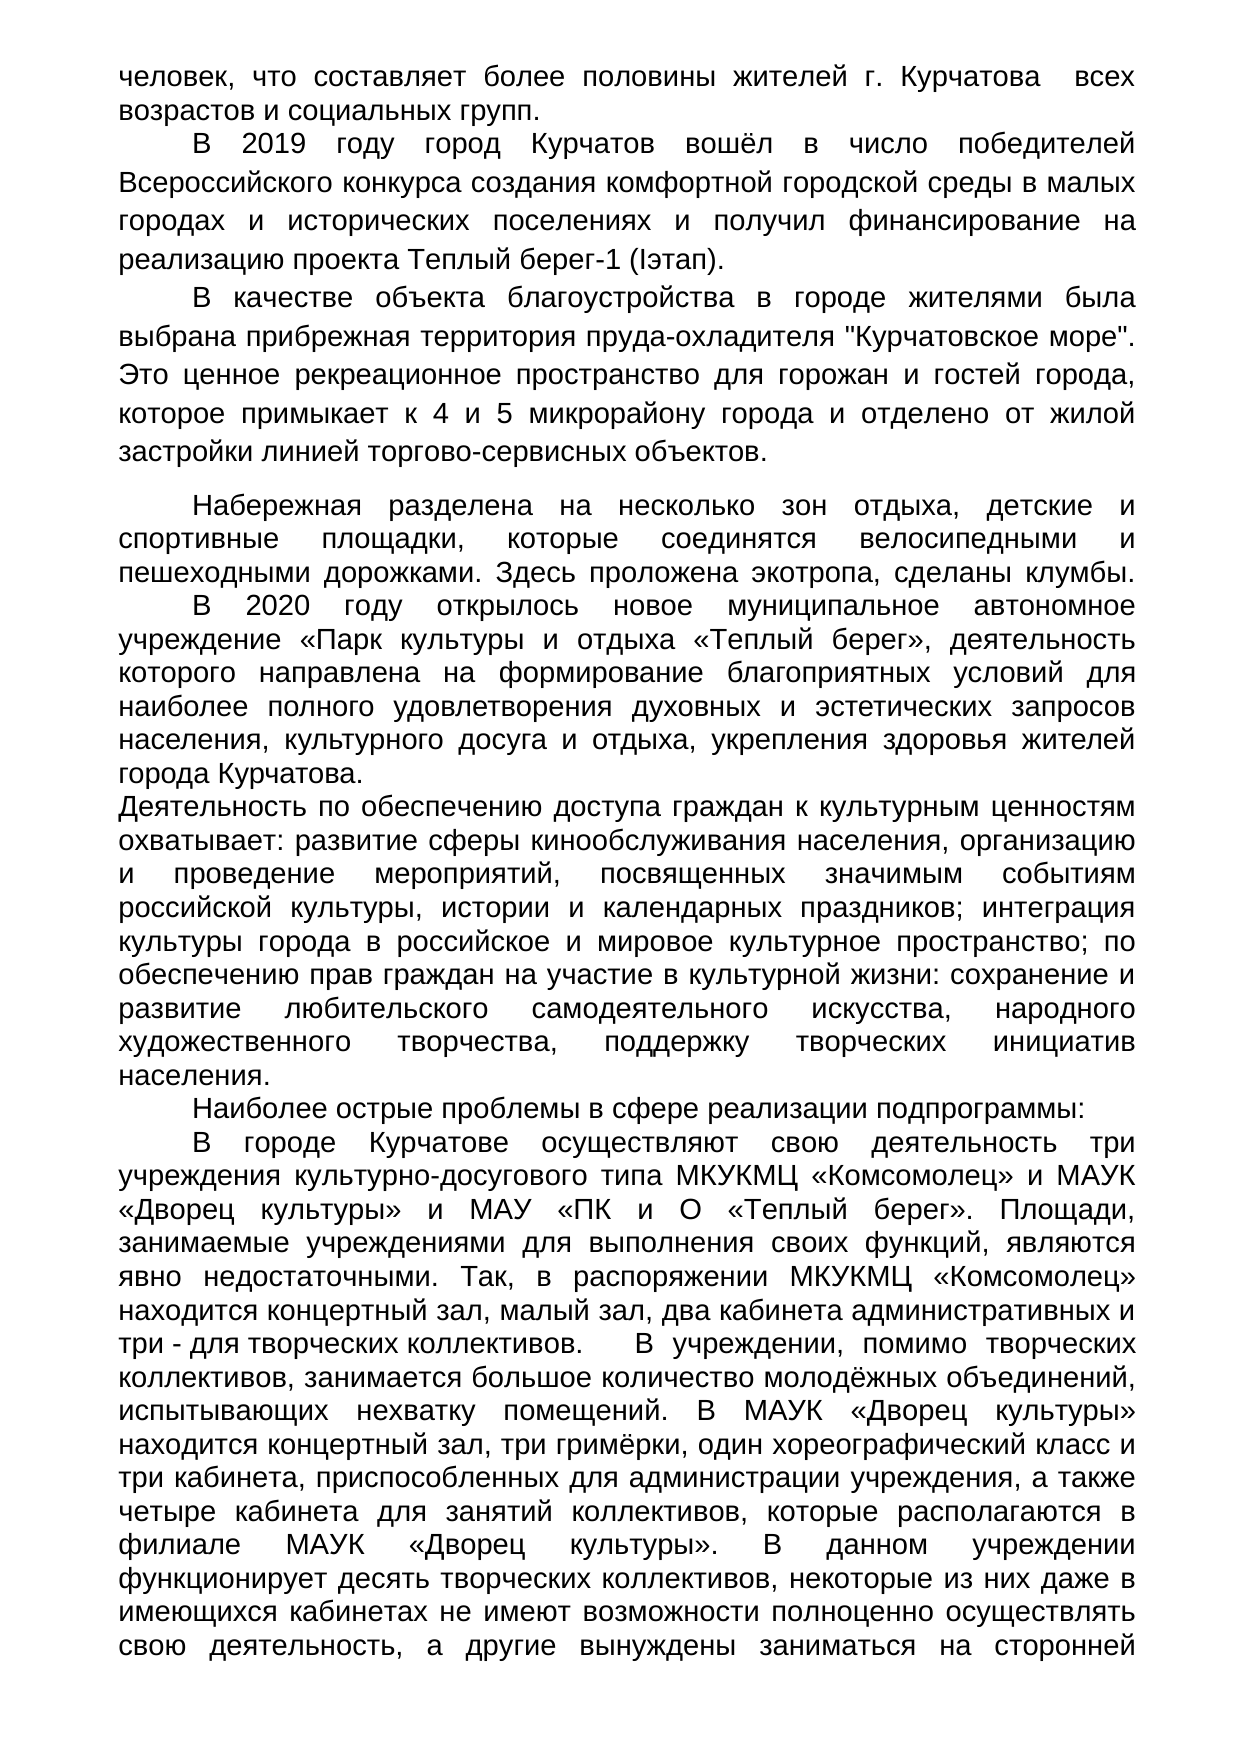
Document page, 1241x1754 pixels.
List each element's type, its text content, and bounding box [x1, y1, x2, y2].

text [118, 59, 1137, 126]
text ​ Набережная разделена на несколько зон отдыха, детские и спортивные площадки, которые соединятся велосипедными и пешеходными дорожками. Здесь проложена экотропа, сделаны клумбы. В 2020 году открылось новое муниципальное автономное учреждение «Парк культуры и отдыха «Теплый берег», деятельность которого направлена на формирование благоприятных условий для наиболее полного удовлетворения духовных и эстетических запросов населения, культурного досуга и отдыха, укрепления здоровья жителей города Курчатова. [118, 488, 1137, 789]
text Наиболее острые проблемы в сфере реализации подпрограммы: [118, 1091, 1137, 1125]
text Деятельность по обеспечению доступа граждан к культурным ценностям охватывает: развитие сферы кинообслуживания населения, организацию и проведение мероприятий, посвященных значимым событиям российской культуры, истории и календарных праздников; интеграция культуры города в российское и мировое культурное пространство; по обеспечению прав граждан на участие в культурной жизни: сохранение и развитие любительского самодеятельного искусства, народного художественного творчества, поддержку творческих инициатив населения. [118, 789, 1137, 1091]
text В 2019 году город Курчатов вошёл в число победителей Всероссийского конкурса создания комфортной городской среды в малых городах и исторических поселениях и получил финансирование на реализацию проекта Теплый берег-1 (Iэтап). В качестве объекта благоустройства в городе жителями была выбрана прибрежная территория пруда-охладителя "Курчатовское море". Это ценное рекреационное пространство для горожан и гостей города, которое примыкает к 4 и 5 микрорайону города и отделено от жилой застройки линией торгово-сервисных объектов. [118, 126, 1137, 468]
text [118, 1125, 1137, 1662]
